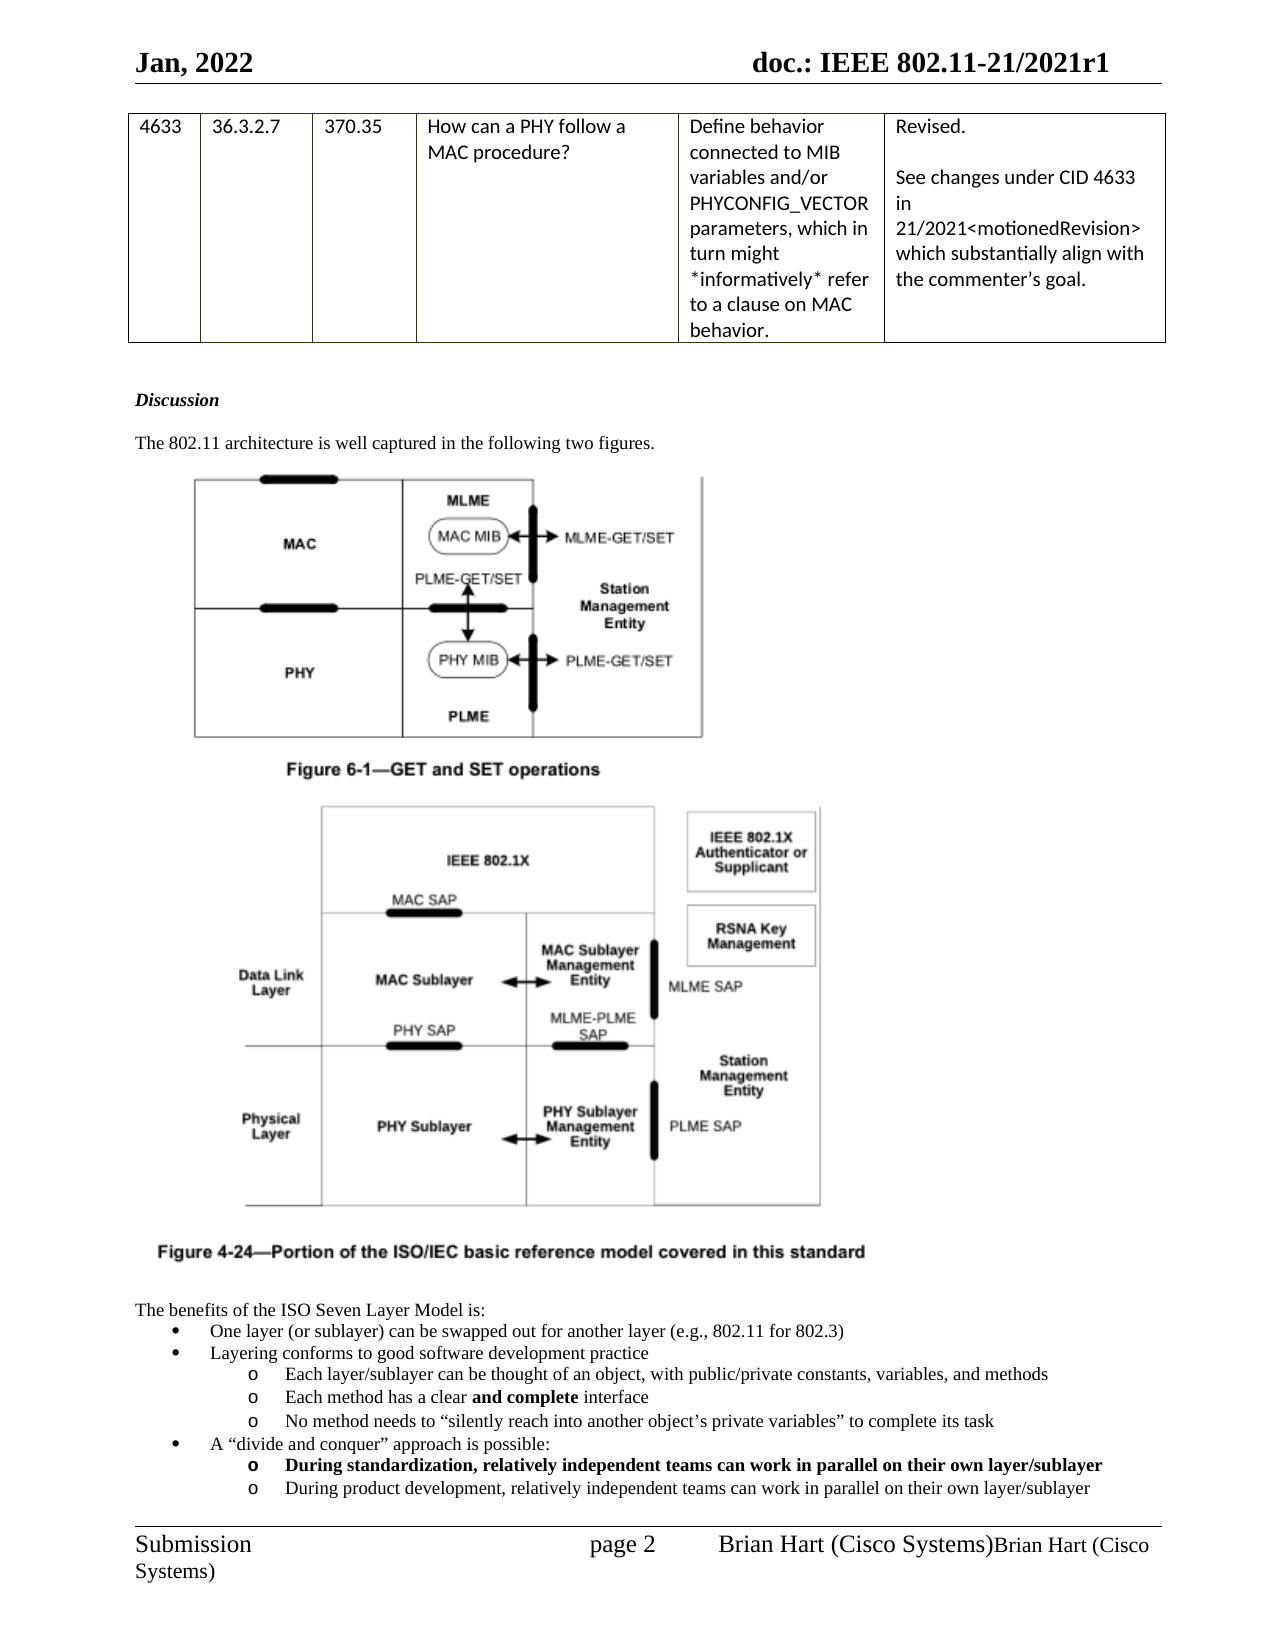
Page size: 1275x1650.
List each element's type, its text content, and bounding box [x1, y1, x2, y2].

table_header Define behavior connected to MIB variables and/or PHYCONFIG_VECTOR parameters, which in turn might *informatively* refer to a clause on MAC behavior. [679, 114, 884, 342]
table_header 370.35 [313, 114, 416, 342]
list During product development, relatively independent teams can work in parallel on their own layer/sublayer [247, 1477, 1162, 1500]
text The benefits of the ISO Seven Layer Model is: [135, 1298, 1162, 1320]
list No method needs to “silently reach into another object’s private variables” to complete its task [247, 1409, 1162, 1433]
text Discussion [135, 389, 1162, 411]
list During standardization, relatively independent teams can work in parallel on their own layer/sublayer [247, 1454, 1162, 1477]
table_header 36.3.2.7 [201, 114, 312, 342]
text The 802.11 architecture is well captured in the following two figures. [135, 432, 1162, 454]
list Each method has a clear and complete interface [247, 1386, 1162, 1409]
list Layering conforms to good software development practice [172, 1342, 1162, 1363]
list One layer (or sublayer) can be swapped out for another layer (e.g., 802.11 for 802.3) [172, 1320, 1162, 1342]
list Each layer/sublayer can be thought of an object, with public/private constants, variables, and methods [247, 1363, 1162, 1386]
table_header How can a PHY follow a MAC procedure? [417, 114, 678, 342]
list A “divide and conquer” approach is possible: [172, 1433, 1162, 1454]
picture [135, 453, 893, 1277]
table_header Revised. See changes under CID 4633 in 21/2021<motionedRevision> which substantially align with the commenter’s goal. [885, 114, 1165, 342]
table_header 4633 [129, 114, 200, 342]
